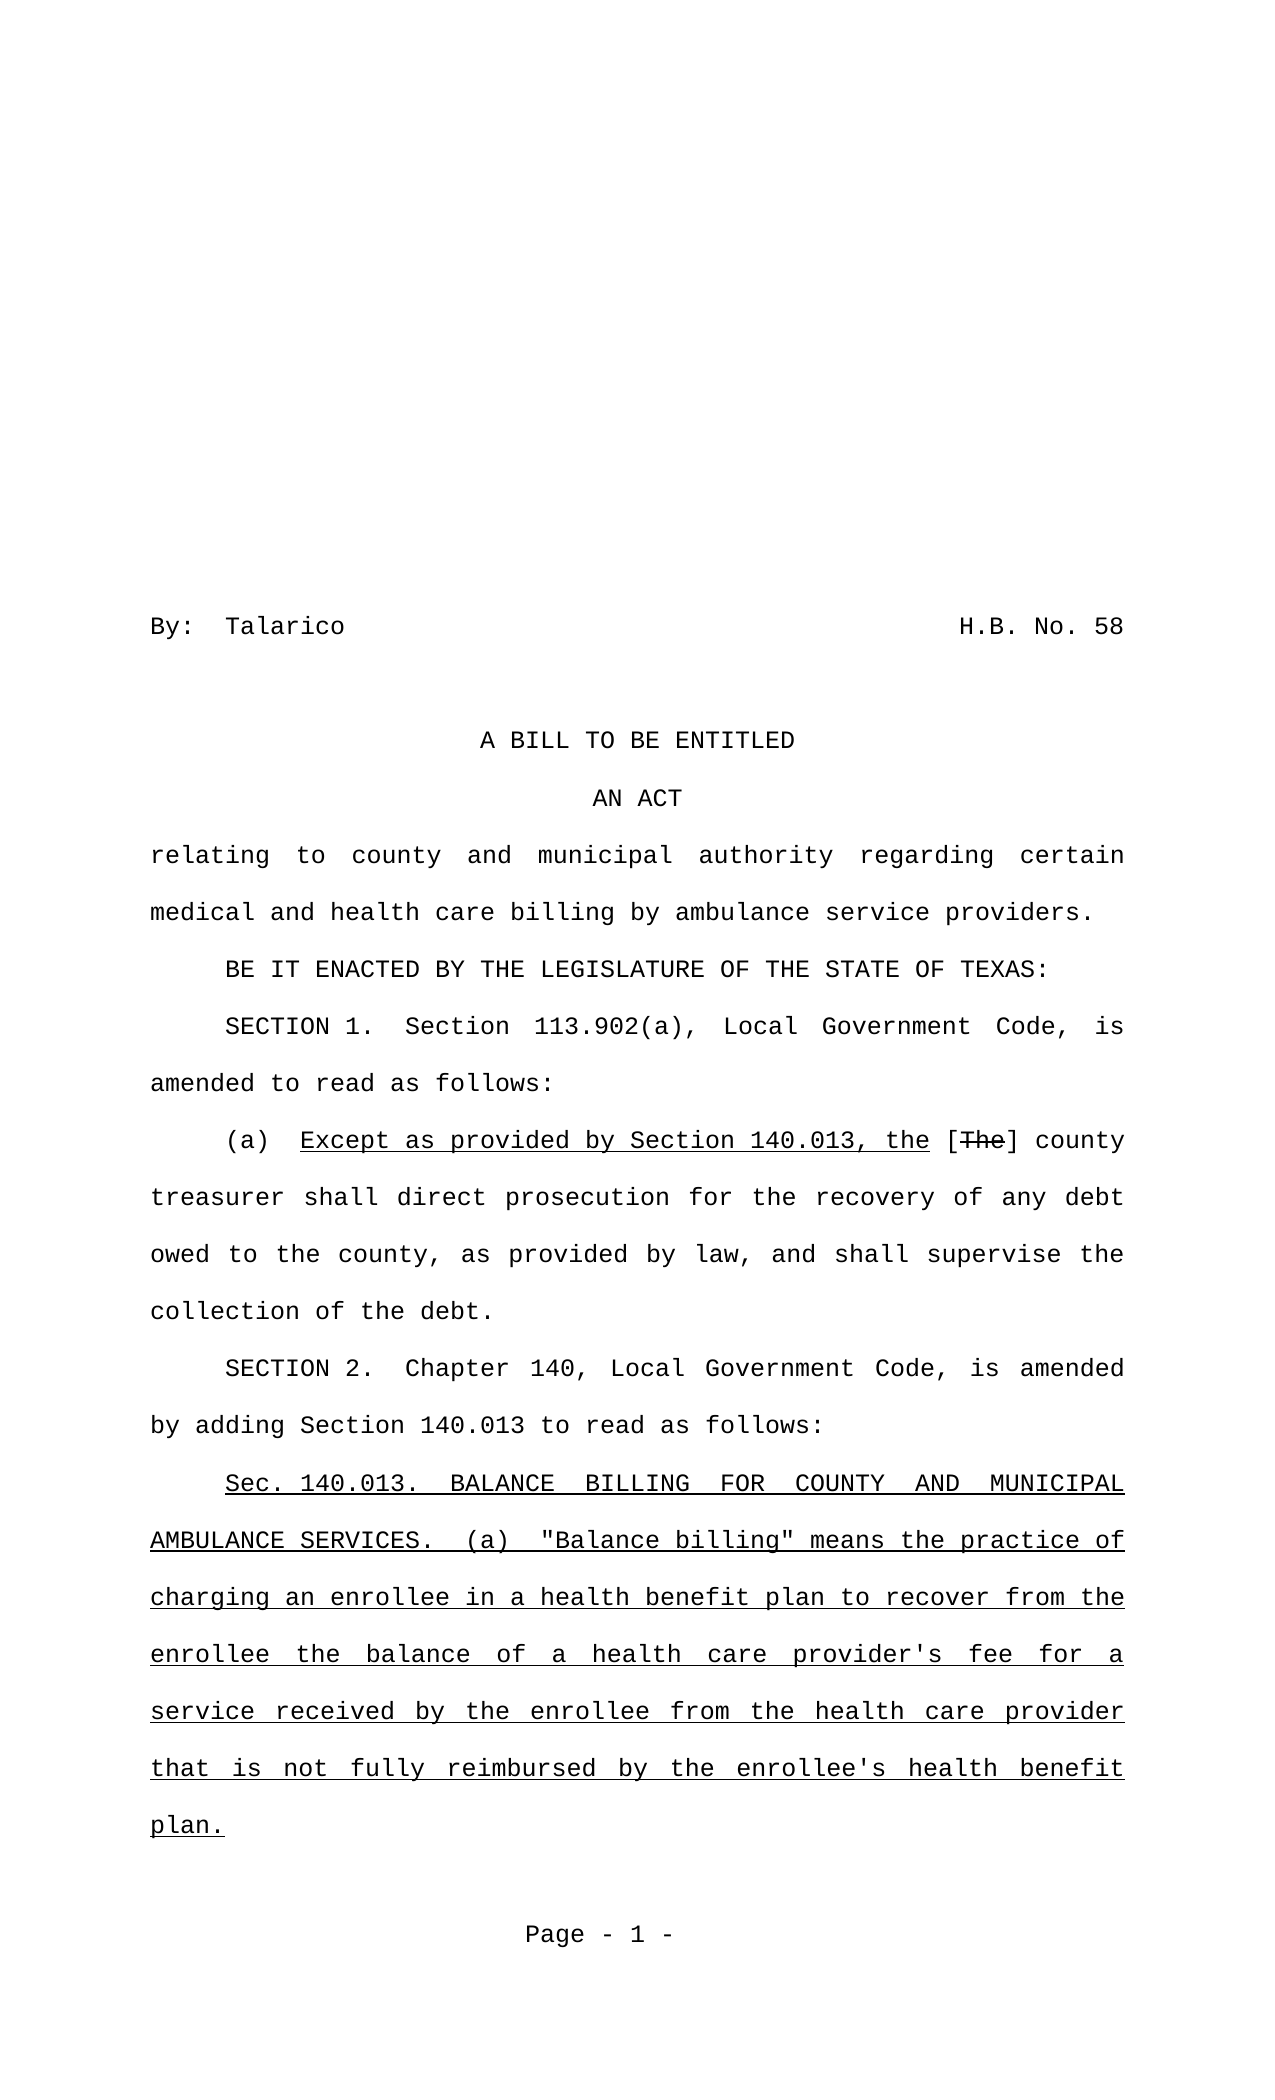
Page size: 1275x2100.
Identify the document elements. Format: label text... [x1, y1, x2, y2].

text BE IT ENACTED BY THE LEGISLATURE OF THE STATE OF TEXAS: [150, 956, 1125, 985]
text Sec. 140.013. BALANCE BILLING FOR COUNTY AND MUNICIPAL AMBULANCE SERVICES. (a) "Balance billing" means the practice of charging an enrollee in a health benefit plan to recover from the enrollee the balance of a health care provider's fee for a service received by the enrollee from the health care provider that is not fully reimbursed by the enrollee's health benefit plan. [150, 1723, 1125, 1779]
text Sec. 140.013. BALANCE BILLING FOR COUNTY AND MUNICIPAL AMBULANCE SERVICES. (a) "Balance billing" means the practice of charging an enrollee in a health benefit plan to recover from the enrollee the balance of a health care provider's fee for a service received by the enrollee from the health care provider that is not fully reimbursed by the enrollee's health benefit plan. [150, 1609, 1125, 1722]
text (a) Except as provided by Section 140.013, the [The] county treasurer shall direct prosecution for the recovery of any debt owed to the county, as provided by law, and shall supervise the collection of the debt. [150, 1127, 1125, 1327]
text relating to county and municipal authority regarding certain medical and health care billing by ambulance service providers. [150, 842, 1125, 928]
text By: Talarico H.B. No. 58 [150, 614, 1125, 642]
text SECTION 1. Section 113.902(a), Local Government Code, is amended to read as follows: [150, 1013, 1125, 1099]
text Sec. 140.013. BALANCE BILLING FOR COUNTY AND MUNICIPAL AMBULANCE SERVICES. (a) "Balance billing" means the practice of charging an enrollee in a health benefit plan to recover from the enrollee the balance of a health care provider's fee for a service received by the enrollee from the health care provider that is not fully reimbursed by the enrollee's health benefit plan. [150, 1552, 1125, 1608]
text A BILL TO BE ENTITLED [150, 728, 1125, 756]
text AN ACT [150, 785, 1125, 813]
text SECTION 2. Chapter 140, Local Government Code, is amended by adding Section 140.013 to read as follows: [150, 1356, 1125, 1441]
text Sec. 140.013. BALANCE BILLING FOR COUNTY AND MUNICIPAL AMBULANCE SERVICES. (a) "Balance billing" means the practice of charging an enrollee in a health benefit plan to recover from the enrollee the balance of a health care provider's fee for a service received by the enrollee from the health care provider that is not fully reimbursed by the enrollee's health benefit plan. [150, 1780, 1125, 1841]
text Sec. 140.013. BALANCE BILLING FOR COUNTY AND MUNICIPAL AMBULANCE SERVICES. (a) "Balance billing" means the practice of charging an enrollee in a health benefit plan to recover from the enrollee the balance of a health care provider's fee for a service received by the enrollee from the health care provider that is not fully reimbursed by the enrollee's health benefit plan. [150, 1470, 1125, 1550]
